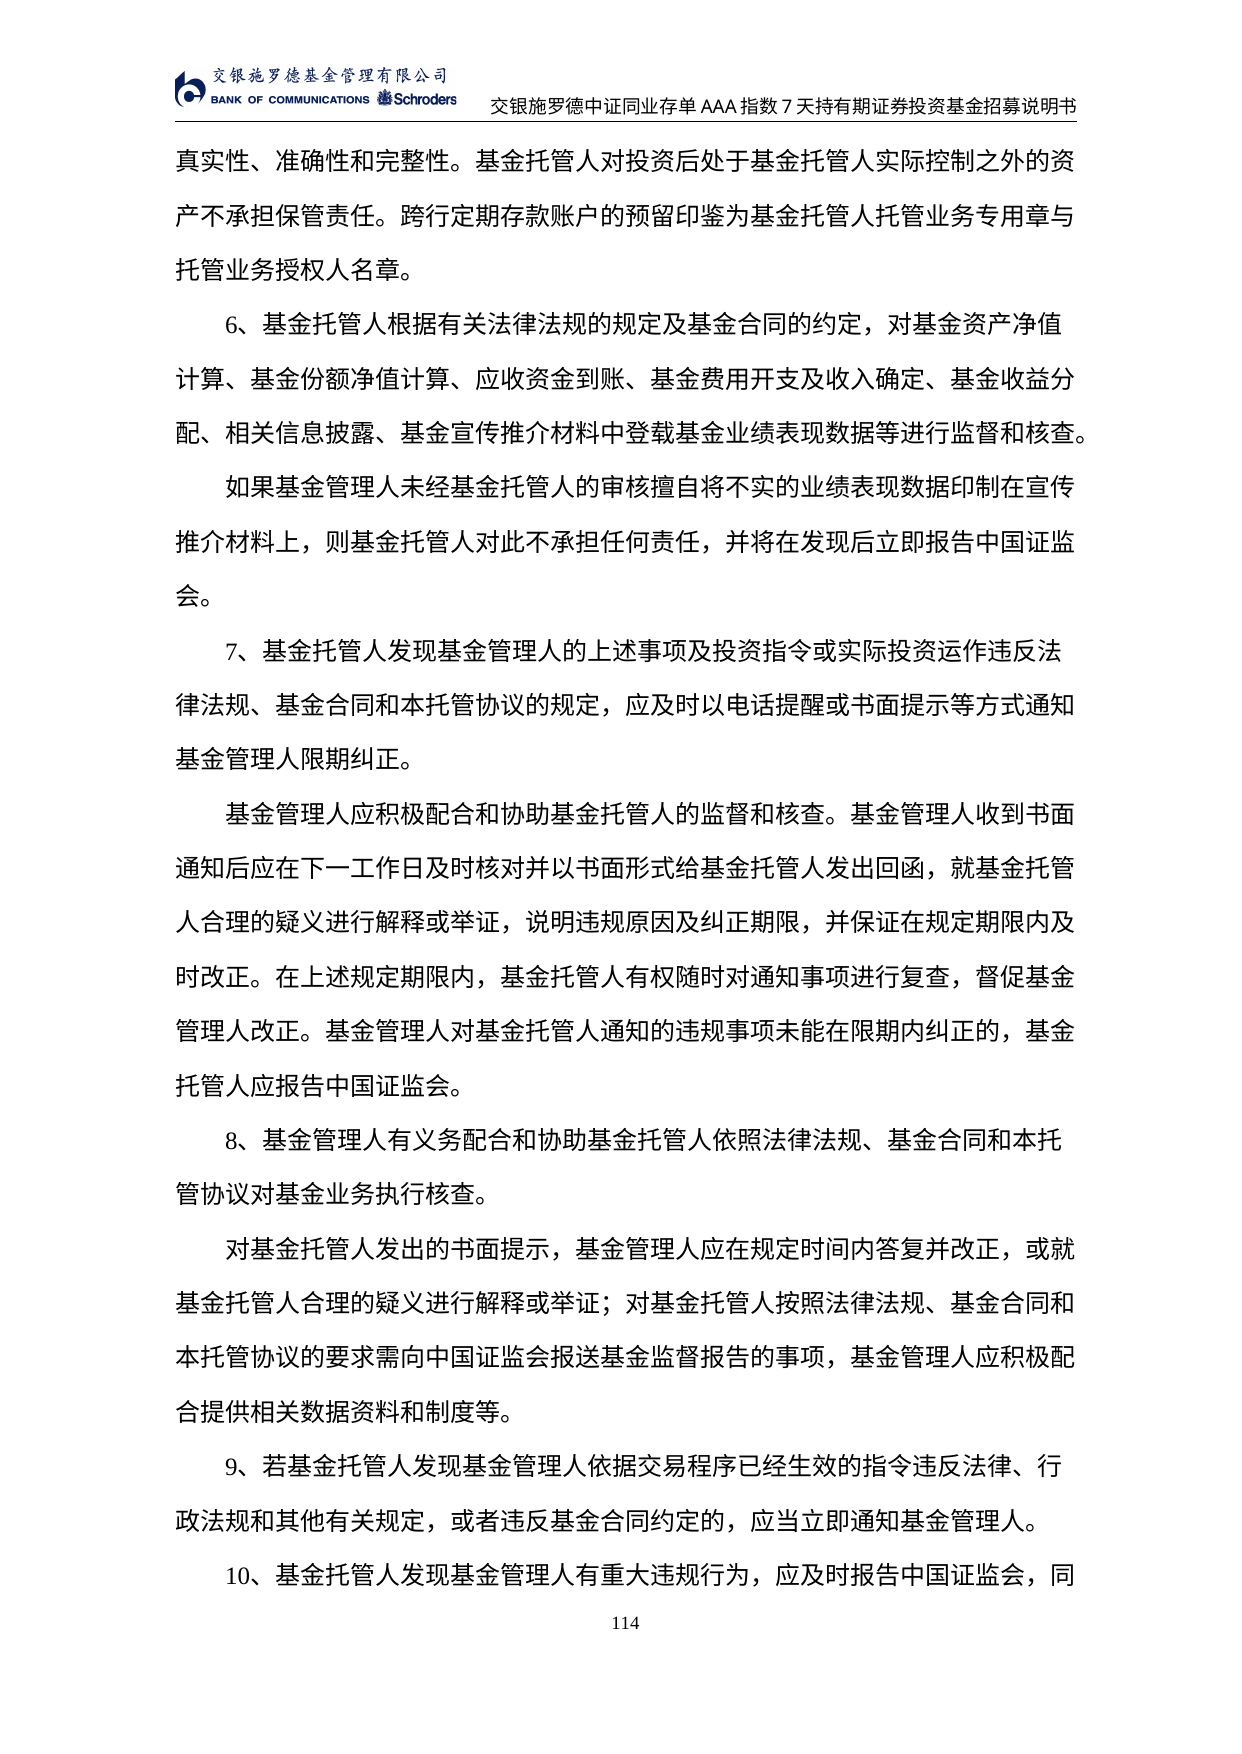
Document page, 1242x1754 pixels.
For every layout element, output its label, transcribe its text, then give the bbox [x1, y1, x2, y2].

text 8、基金管理人有义务配合和协助基金托管人依照法律法规、基金合同和本托管协议对基金业务执行核查。 [175, 1120, 1077, 1211]
text 如果基金管理人未经基金托管人的审核擅自将不实的业绩表现数据印制在宣传推介材料上，则基金托管人对此不承担任何责任，并将在发现后立即报告中国证监会。 [175, 468, 1077, 613]
text 9、若基金托管人发现基金管理人依据交易程序已经生效的指令违反法律、行政法规和其他有关规定，或者违反基金合同约定的，应当立即通知基金管理人。 [175, 1447, 1077, 1537]
text 基金管理人应积极配合和协助基金托管人的监督和核查。基金管理人收到书面通知后应在下一工作日及时核对并以书面形式给基金托管人发出回函，就基金托管人合理的疑义进行解释或举证，说明违规原因及纠正期限，并保证在规定期限内及时改正。在上述规定期限内，基金托管人有权随时对通知事项进行复查，督促基金管理人改正。基金管理人对基金托管人通知的违规事项未能在限期内纠正的，基金托管人应报告中国证监会。 [175, 794, 1077, 1102]
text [175, 1555, 1077, 1592]
text 6、基金托管人根据有关法律法规的规定及基金合同的约定，对基金资产净值计算、基金份额净值计算、应收资金到账、基金费用开支及收入确定、基金收益分配、相关信息披露、基金宣传推介材料中登载基金业绩表现数据等进行监督和核查。 [175, 305, 1077, 450]
picture [175, 67, 457, 107]
text 对基金托管人发出的书面提示，基金管理人应在规定时间内答复并改正，或就基金托管人合理的疑义进行解释或举证；对基金托管人按照法律法规、基金合同和本托管协议的要求需向中国证监会报送基金监督报告的事项，基金管理人应积极配合提供相关数据资料和制度等。 [175, 1229, 1077, 1428]
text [175, 142, 1077, 287]
text 7、基金托管人发现基金管理人的上述事项及投资指令或实际投资运作违反法律法规、基金合同和本托管协议的规定，应及时以电话提醒或书面提示等方式通知基金管理人限期纠正。 [175, 631, 1077, 776]
